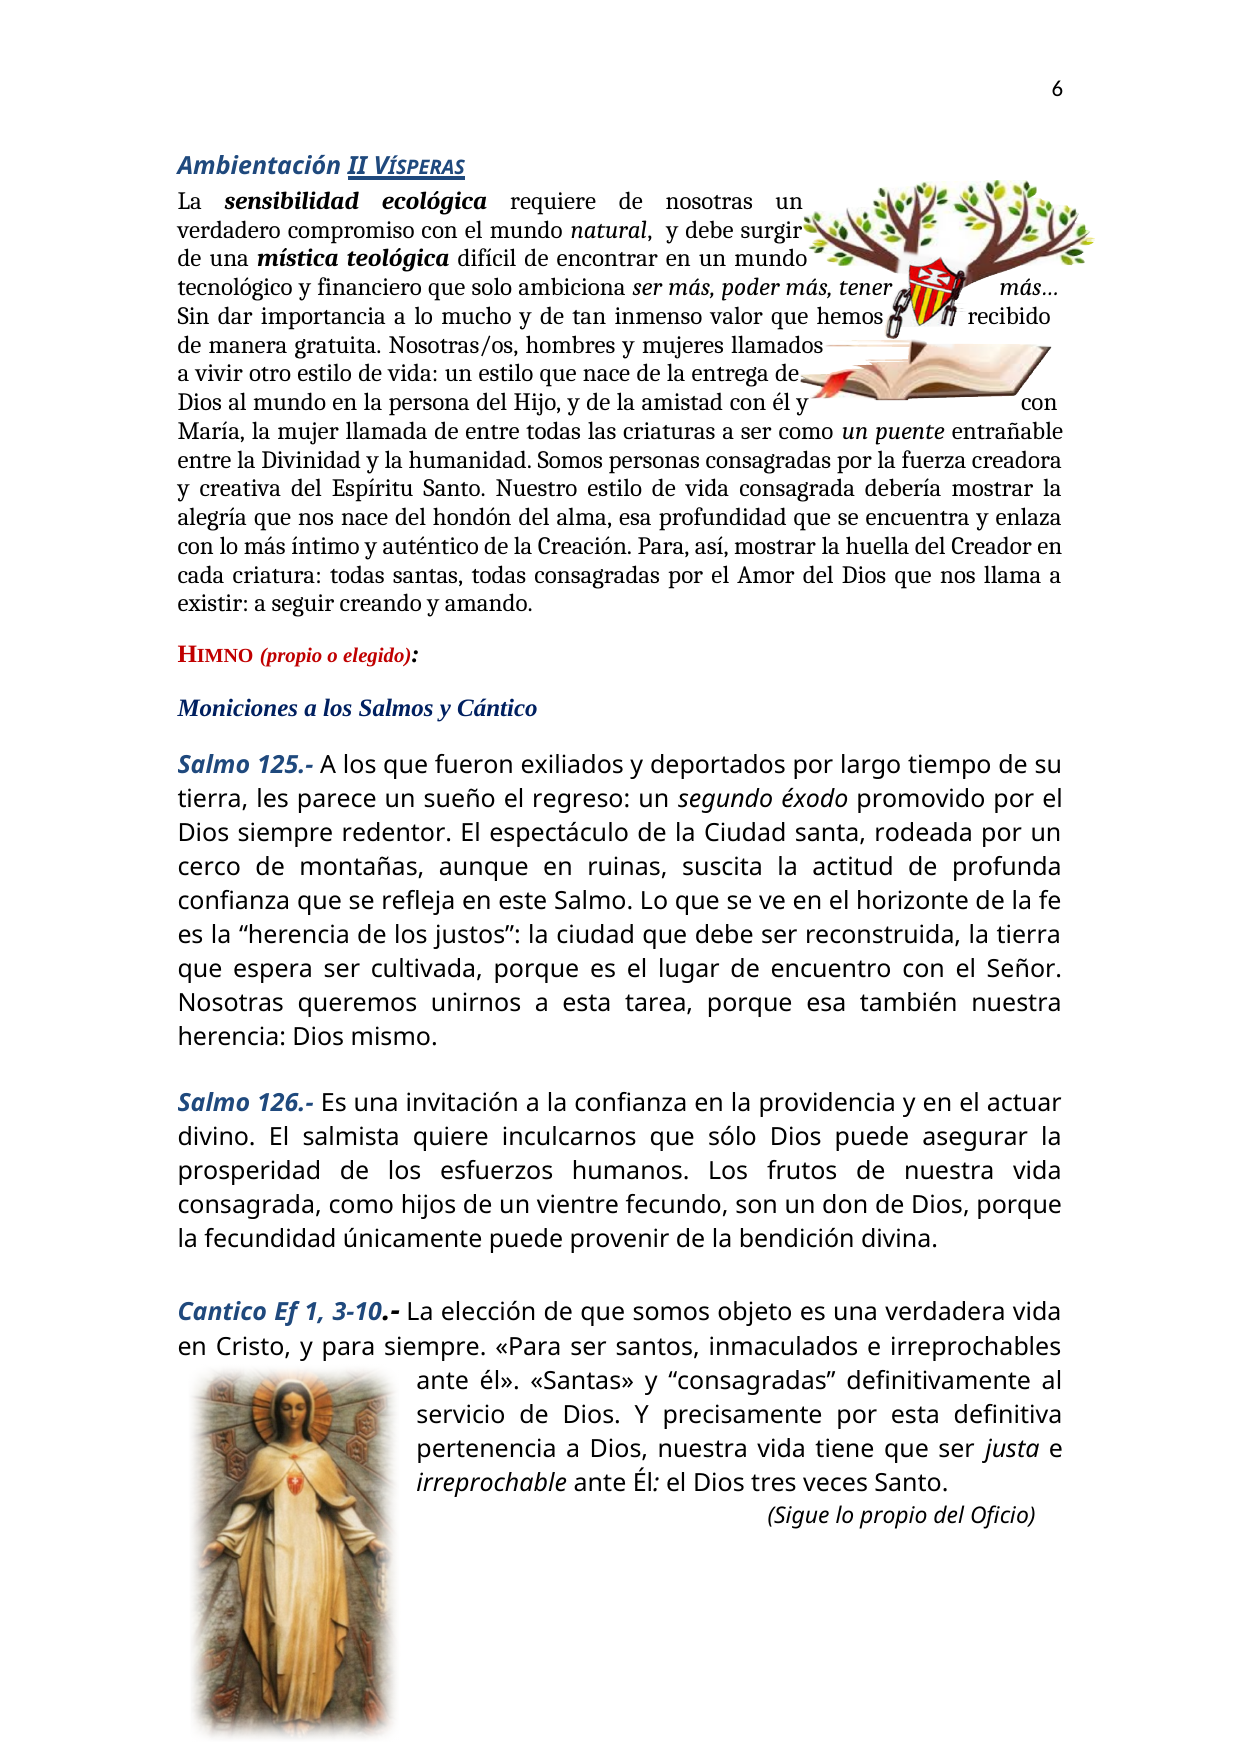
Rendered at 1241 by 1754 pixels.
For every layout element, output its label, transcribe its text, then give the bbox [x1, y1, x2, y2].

text Salmo 125.- A los que fueron exiliados y deportados por largo tiempo de su tierra, les parece un sueño el regreso: un segundo éxodo promovido por el Dios siempre redentor. El espectáculo de la Ciudad santa, rodeada por un cerco de montañas, aunque en ruinas, suscita la actitud de profunda confianza que se refleja en este Salmo. Lo que se ve en el horizonte de la fe es la “herencia de los justos”: la ciudad que debe ser reconstruida, la tierra que espera ser cultivada, porque es el lugar de encuentro con el Señor. Nosotras queremos unirnos a esta tarea, porque esa también nuestra herencia: Dios mismo. [177, 747, 1063, 1053]
text La sensibilidad ecológica requiere de nosotras un verdadero compromiso con el mundo natural, y debe surgir de una mística teológica difícil de encontrar en un mundo tecnológico y financiero que solo ambiciona ser más, poder más, tener más… Sin dar importancia a lo mucho y de tan inmenso valor que hemos recibido de manera gratuita. Nosotras/os, hombres y mujeres llamados a vivir otro estilo de vida: un estilo que nace de la entrega de Dios al mundo en la persona del Hijo, y de la amistad con él y con María, la mujer llamada de entre todas las criaturas a ser como un puente entrañable entre la Divinidad y la humanidad. Somos personas consagradas por la fuerza creadora y creativa del Espíritu Santo. Nuestro estilo de vida consagrada debería mostrar la alegría que nos nace del hondón del alma, esa profundidad que se encuentra y enlaza con lo más íntimo y auténtico de la Creación. Para, así, mostrar la huella del Creador en cada criatura: todas santas, todas consagradas por el Amor del Dios que nos llama a existir: a seguir creando y amando. [177, 187, 1063, 618]
text Cantico Ef 1, 3-10.- La elección de que somos objeto es una verdadera vida en Cristo, y para siempre. «Para ser santos, inmaculados e irreprochables ante él». «Santas» y “consagradas” definitivamente al servicio de Dios. Y precisamente por esta definitiva pertenencia a Dios, nuestra vida tiene que ser justa e irreprochable ante Él: el Dios tres veces Santo. [177, 1289, 1063, 1499]
text Moniciones a los Salmos y Cántico [177, 693, 1063, 721]
text Himno (propio o elegido): [177, 639, 1063, 668]
picture [218, 1499, 369, 1712]
text Salmo 126.- Es una invitación a la confianza en la providencia y en el actuar divino. El salmista quiere inculcarnos que sólo Dios puede asegurar la prosperidad de los esfuerzos humanos. Los frutos de nuestra vida consagrada, como hijos de un vientre fecundo, son un don de Dios, porque la fecundidad únicamente puede provenir de la bendición divina. [177, 1084, 1063, 1255]
text (Sigue lo propio del Oficio) [693, 1499, 1063, 1530]
text Ambientación II Vísperas [177, 148, 1063, 182]
